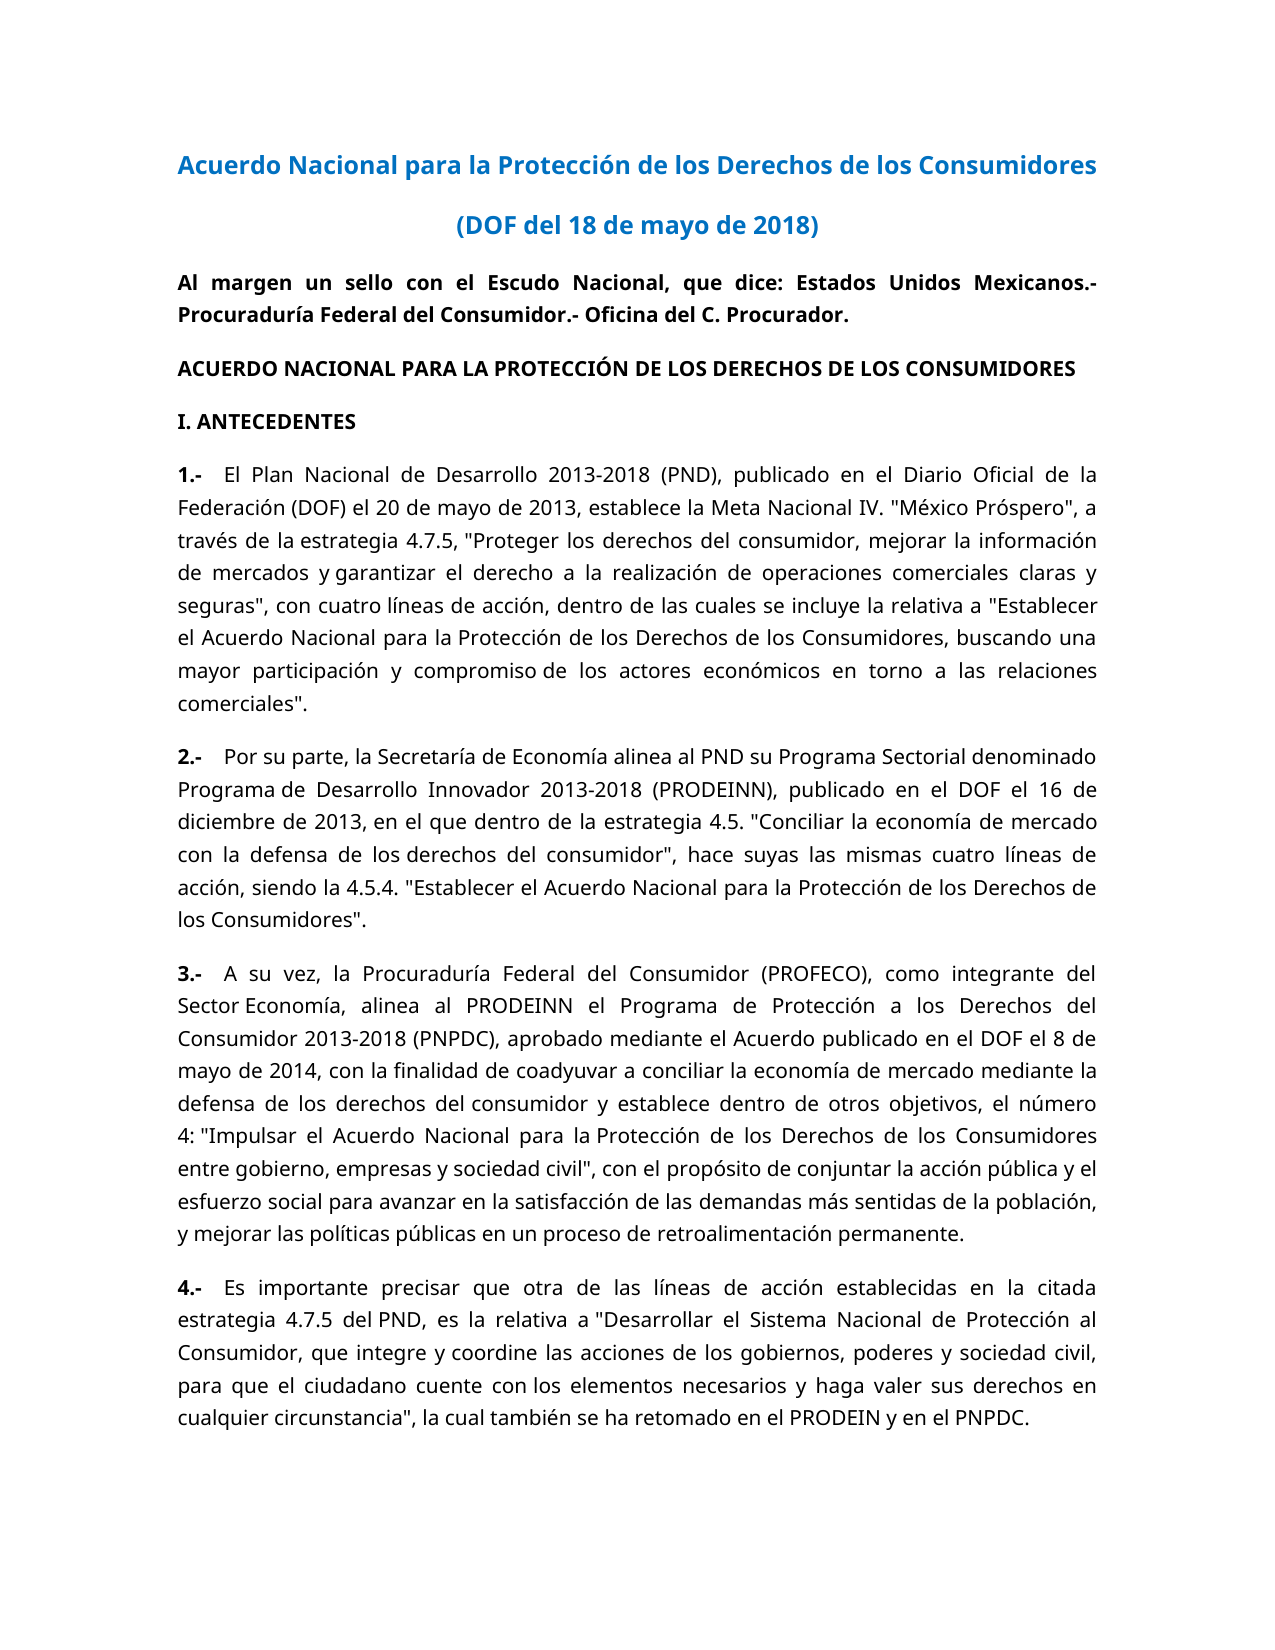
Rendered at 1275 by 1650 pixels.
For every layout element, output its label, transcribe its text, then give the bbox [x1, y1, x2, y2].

text Al margen un sello con el Escudo Nacional, que dice: Estados Unidos Mexicanos.- Procuraduría Federal del Consumidor.- Oficina del C. Procurador. [177, 268, 1098, 329]
text 4.- Es importante precisar que otra de las líneas de acción establecidas en la citada estrategia 4.7.5 del PND, es la relativa a "Desarrollar el Sistema Nacional de Protección al Consumidor, que integre y coordine las acciones de los gobiernos, poderes y sociedad civil, para que el ciudadano cuente con los elementos necesarios y haga valer sus derechos en cualquier circunstancia", la cual también se ha retomado en el PRODEIN y en el PNPDC. [177, 1273, 1098, 1432]
text (DOF del 18 de mayo de 2018) [177, 208, 1098, 242]
text 2.- Por su parte, la Secretaría de Economía alinea al PND su Programa Sectorial denominado Programa de Desarrollo Innovador 2013-2018 (PRODEINN), publicado en el DOF el 16 de diciembre de 2013, en el que dentro de la estrategia 4.5. "Conciliar la economía de mercado con la defensa de los derechos del consumidor", hace suyas las mismas cuatro líneas de acción, siendo la 4.5.4. "Establecer el Acuerdo Nacional para la Protección de los Derechos de los Consumidores". [177, 742, 1098, 934]
text I. ANTECEDENTES [177, 407, 1098, 436]
text ACUERDO NACIONAL PARA LA PROTECCIÓN DE LOS DERECHOS DE LOS CONSUMIDORES [177, 354, 1098, 382]
text 3.- A su vez, la Procuraduría Federal del Consumidor (PROFECO), como integrante del Sector Economía, alinea al PRODEINN el Programa de Protección a los Derechos del Consumidor 2013-2018 (PNPDC), aprobado mediante el Acuerdo publicado en el DOF el 8 de mayo de 2014, con la finalidad de coadyuvar a conciliar la economía de mercado mediante la defensa de los derechos del consumidor y establece dentro de otros objetivos, el número 4: "Impulsar el Acuerdo Nacional para la Protección de los Derechos de los Consumidores entre gobierno, empresas y sociedad civil", con el propósito de conjuntar la acción pública y el esfuerzo social para avanzar en la satisfacción de las demandas más sentidas de la población, y mejorar las políticas públicas en un proceso de retroalimentación permanente. [177, 959, 1098, 1248]
text 1.- El Plan Nacional de Desarrollo 2013-2018 (PND), publicado en el Diario Oficial de la Federación (DOF) el 20 de mayo de 2013, establece la Meta Nacional IV. "México Próspero", a través de la estrategia 4.7.5, "Proteger los derechos del consumidor, mejorar la información de mercados y garantizar el derecho a la realización de operaciones comerciales claras y seguras", con cuatro líneas de acción, dentro de las cuales se incluye la relativa a "Establecer el Acuerdo Nacional para la Protección de los Derechos de los Consumidores, buscando una mayor participación y compromiso de los actores económicos en torno a las relaciones comerciales". [177, 461, 1098, 717]
text Acuerdo Nacional para la Protección de los Derechos de los Consumidores [177, 148, 1098, 182]
